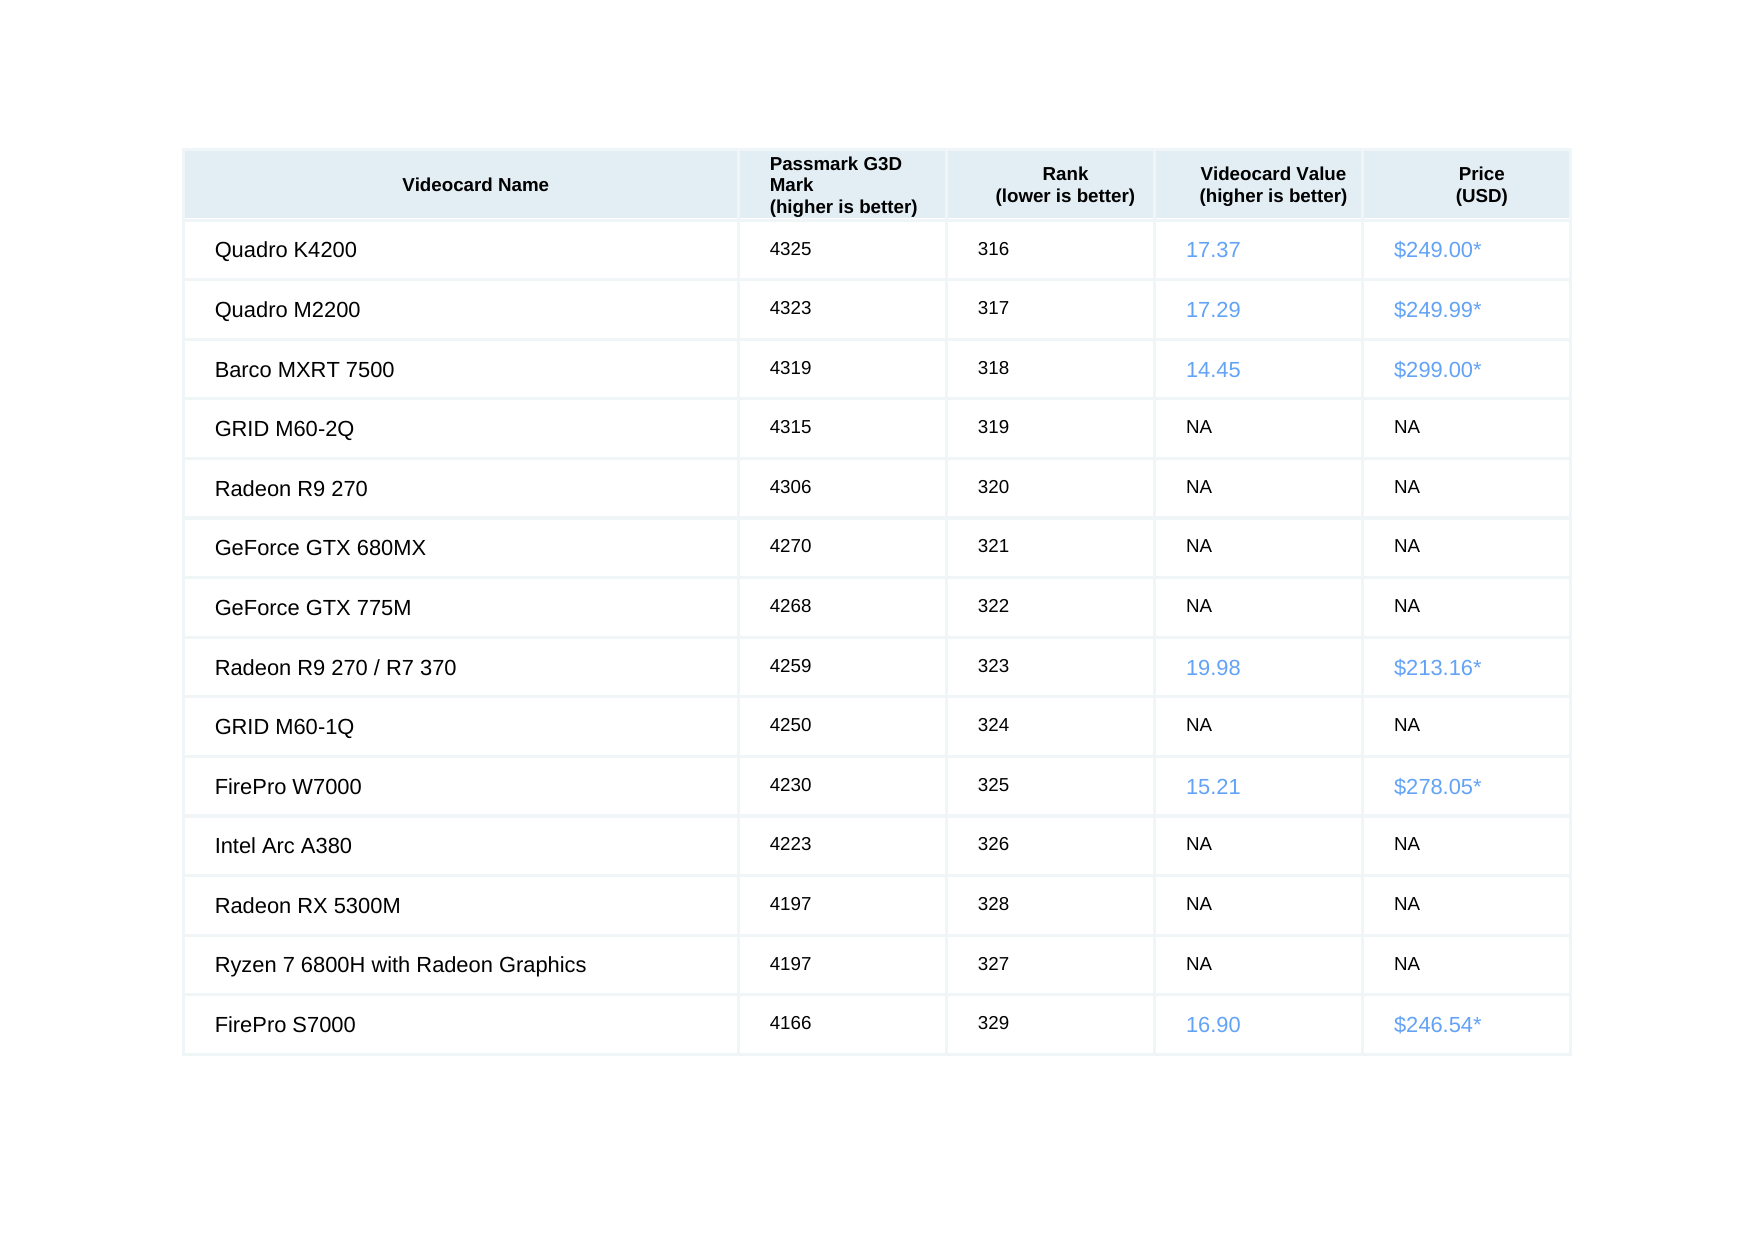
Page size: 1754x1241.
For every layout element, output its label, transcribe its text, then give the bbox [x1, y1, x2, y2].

table_cell 17.37 [1156, 222, 1361, 278]
table_cell NA [1156, 698, 1361, 755]
table_cell Quadro M2200 [185, 281, 737, 338]
table_cell Radeon RX 5300M [185, 877, 737, 933]
table_cell 4197 [740, 937, 945, 993]
table_cell 4325 [740, 222, 945, 278]
table_cell 4306 [740, 460, 945, 516]
table_cell 4323 [740, 281, 945, 338]
table_cell GRID M60-1Q [185, 698, 737, 755]
table_cell NA [1156, 579, 1361, 636]
table_cell NA [1364, 460, 1569, 516]
table_cell 4250 [740, 698, 945, 755]
table_cell 19.98 [1156, 639, 1361, 695]
table_cell 16.90 [1156, 996, 1361, 1053]
table_cell 4270 [740, 520, 945, 576]
table_cell NA [1156, 400, 1361, 457]
table_cell NA [1156, 877, 1361, 933]
table_cell 4166 [740, 996, 945, 1053]
table_cell 4223 [740, 818, 945, 874]
table_cell 329 [948, 996, 1153, 1053]
table_cell 318 [948, 341, 1153, 397]
table_cell NA [1364, 400, 1569, 457]
table_header Videocard Value (higher is better) [1156, 151, 1361, 218]
table_cell 326 [948, 818, 1153, 874]
table_header Passmark G3D Mark (higher is better) [740, 151, 945, 218]
table_cell $299.00* [1364, 341, 1569, 397]
table_cell GRID M60-2Q [185, 400, 737, 457]
table_cell 323 [948, 639, 1153, 695]
table_cell 327 [948, 937, 1153, 993]
table_cell 317 [948, 281, 1153, 338]
table_cell 4268 [740, 579, 945, 636]
table_cell 320 [948, 460, 1153, 516]
table_cell NA [1364, 818, 1569, 874]
table_cell Quadro K4200 [185, 222, 737, 278]
table_cell 4259 [740, 639, 945, 695]
table_cell 319 [948, 400, 1153, 457]
table_cell $246.54* [1364, 996, 1569, 1053]
table_cell $213.16* [1364, 639, 1569, 695]
table_cell 14.45 [1156, 341, 1361, 397]
table_cell 15.21 [1156, 758, 1361, 814]
table_cell GeForce GTX 775M [185, 579, 737, 636]
table_cell Barco MXRT 7500 [185, 341, 737, 397]
table_cell 325 [948, 758, 1153, 814]
table_cell 324 [948, 698, 1153, 755]
table_cell NA [1364, 698, 1569, 755]
table_cell FirePro W7000 [185, 758, 737, 814]
table_cell Radeon R9 270 / R7 370 [185, 639, 737, 695]
table_cell $249.99* [1364, 281, 1569, 338]
table_cell 4315 [740, 400, 945, 457]
table_cell NA [1156, 818, 1361, 874]
table_cell Radeon R9 270 [185, 460, 737, 516]
table_cell 321 [948, 520, 1153, 576]
table_cell NA [1364, 937, 1569, 993]
table_cell $278.05* [1364, 758, 1569, 814]
table_header Videocard Name [185, 151, 737, 218]
table_cell 17.29 [1156, 281, 1361, 338]
table_cell 4197 [740, 877, 945, 933]
table_cell $249.00* [1364, 222, 1569, 278]
table_cell 316 [948, 222, 1153, 278]
table_cell NA [1156, 520, 1361, 576]
table_cell NA [1364, 579, 1569, 636]
table_cell GeForce GTX 680MX [185, 520, 737, 576]
table_cell NA [1364, 877, 1569, 933]
table_cell NA [1364, 520, 1569, 576]
table_cell FirePro S7000 [185, 996, 737, 1053]
table_cell 328 [948, 877, 1153, 933]
table_header Rank (lower is better) [948, 151, 1153, 218]
table_cell 322 [948, 579, 1153, 636]
table_cell 4230 [740, 758, 945, 814]
table_cell NA [1156, 460, 1361, 516]
table_cell Intel Arc A380 [185, 818, 737, 874]
table_cell NA [1156, 937, 1361, 993]
table_cell Ryzen 7 6800H with Radeon Graphics [185, 937, 737, 993]
table_header Price (USD) [1364, 151, 1569, 218]
table_cell 4319 [740, 341, 945, 397]
